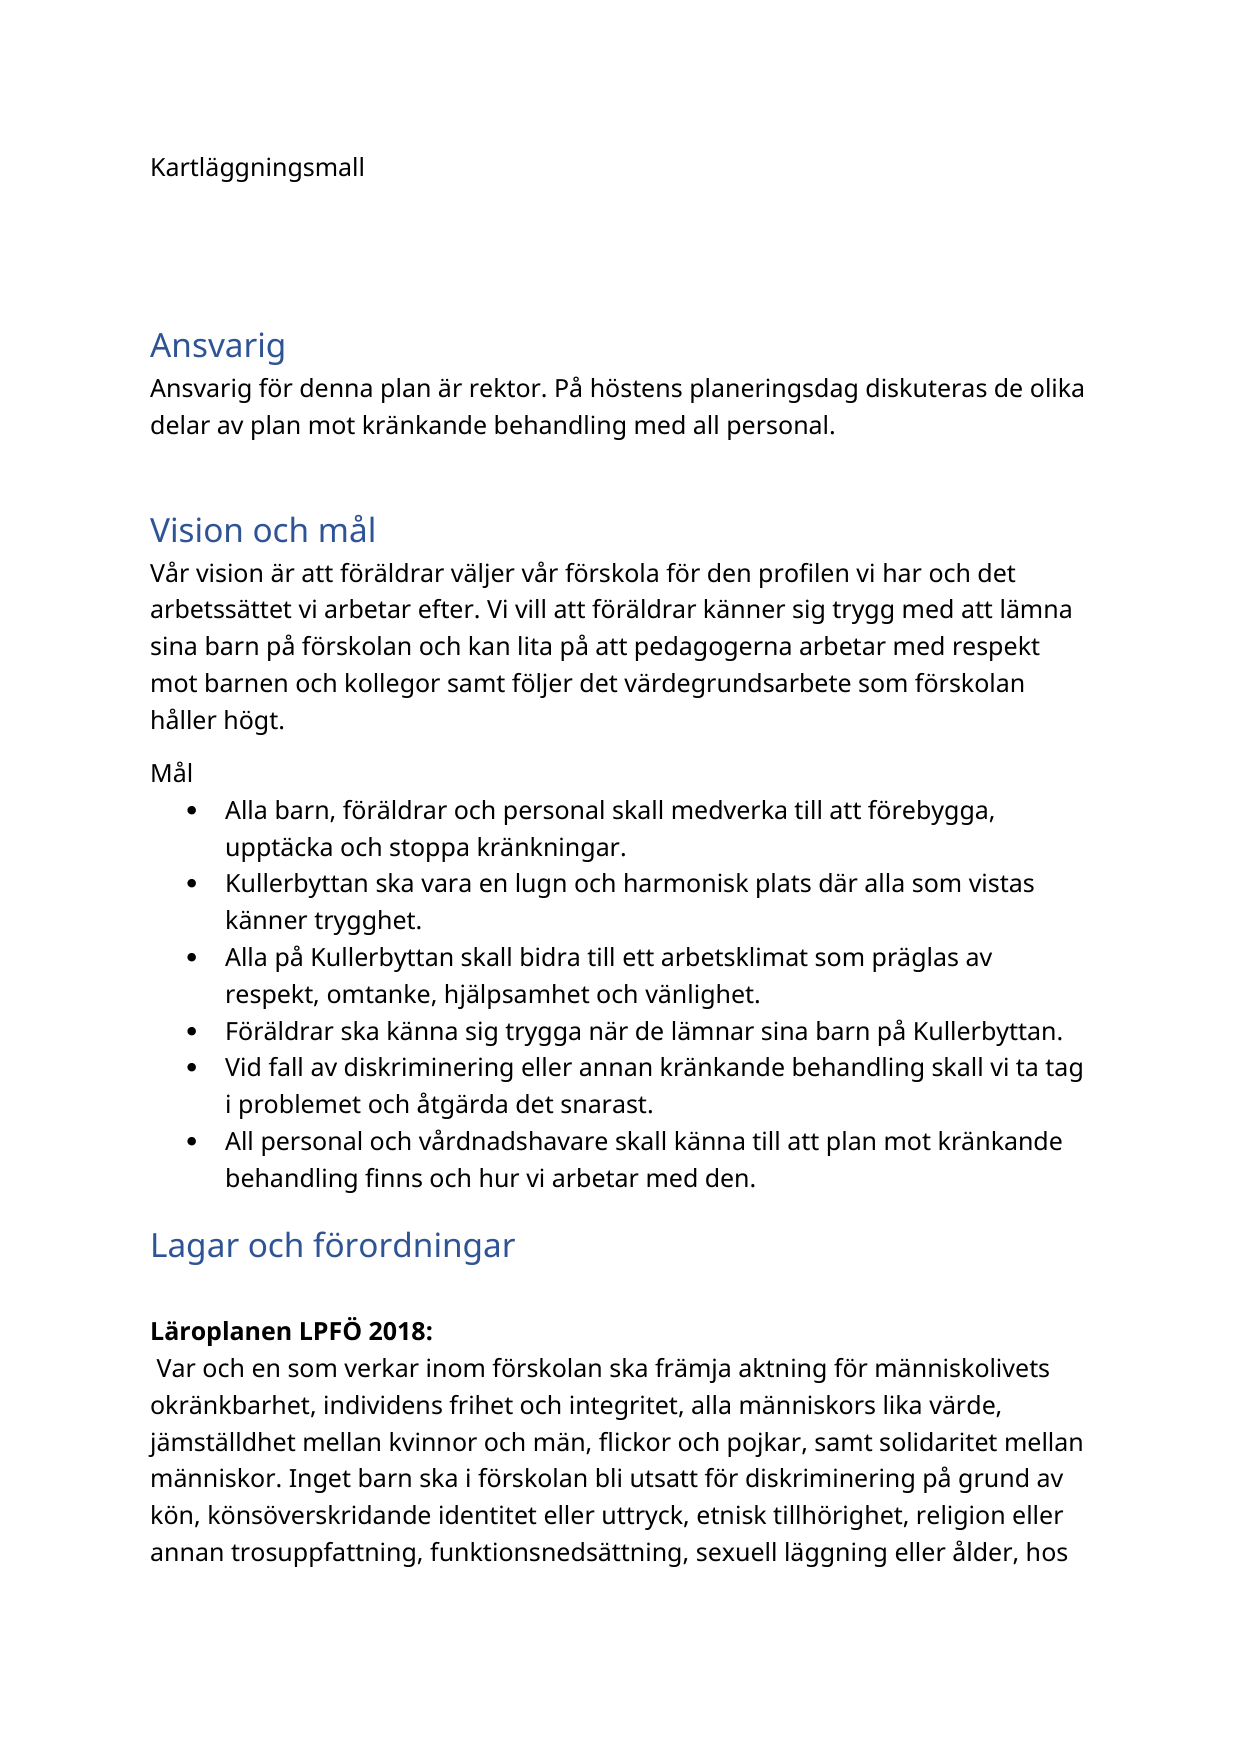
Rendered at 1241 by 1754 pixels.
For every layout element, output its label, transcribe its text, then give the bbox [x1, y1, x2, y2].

subtitle Vision och mål [150, 506, 1090, 552]
list Vid fall av diskriminering eller annan kränkande behandling skall vi ta tag i problemet och åtgärda det snarast. [187, 1050, 1090, 1121]
list Kullerbyttan ska vara en lugn och harmonisk plats där alla som vistas känner trygghet. [187, 866, 1090, 937]
list Föräldrar ska känna sig trygga när de lämnar sina barn på Kullerbyttan. [187, 1013, 1090, 1047]
text Vår vision är att föräldrar väljer vår förskola för den profilen vi har och det arbetssättet vi arbetar efter. Vi vill att föräldrar känner sig trygg med att lämna sina barn på förskolan och kan lita på att pedagogerna arbetar med respekt mot barnen och kollegor samt följer det värdegrundsarbete som förskolan håller högt. [150, 555, 1090, 736]
subtitle Lagar och förordningar [150, 1222, 1090, 1267]
subtitle Ansvarig [150, 322, 1090, 367]
list Alla på Kullerbyttan skall bidra till ett arbetsklimat som präglas av respekt, omtanke, hjälpsamhet och vänlighet. [187, 940, 1090, 1011]
list All personal och vårdnadshavare skall känna till att plan mot kränkande behandling finns och hur vi arbetar med den. [187, 1123, 1090, 1194]
text Kartläggningsmall [150, 150, 1090, 184]
text Läroplanen LPFÖ 2018: [150, 1314, 1090, 1348]
text Mål [150, 756, 1090, 790]
text Ansvarig för denna plan är rektor. På höstens planeringsdag diskuteras de olika delar av plan mot kränkande behandling med all personal. [150, 371, 1090, 442]
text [150, 1351, 1090, 1568]
list Alla barn, föräldrar och personal skall medverka till att förebygga, upptäcka och stoppa kränkningar. [187, 793, 1090, 863]
